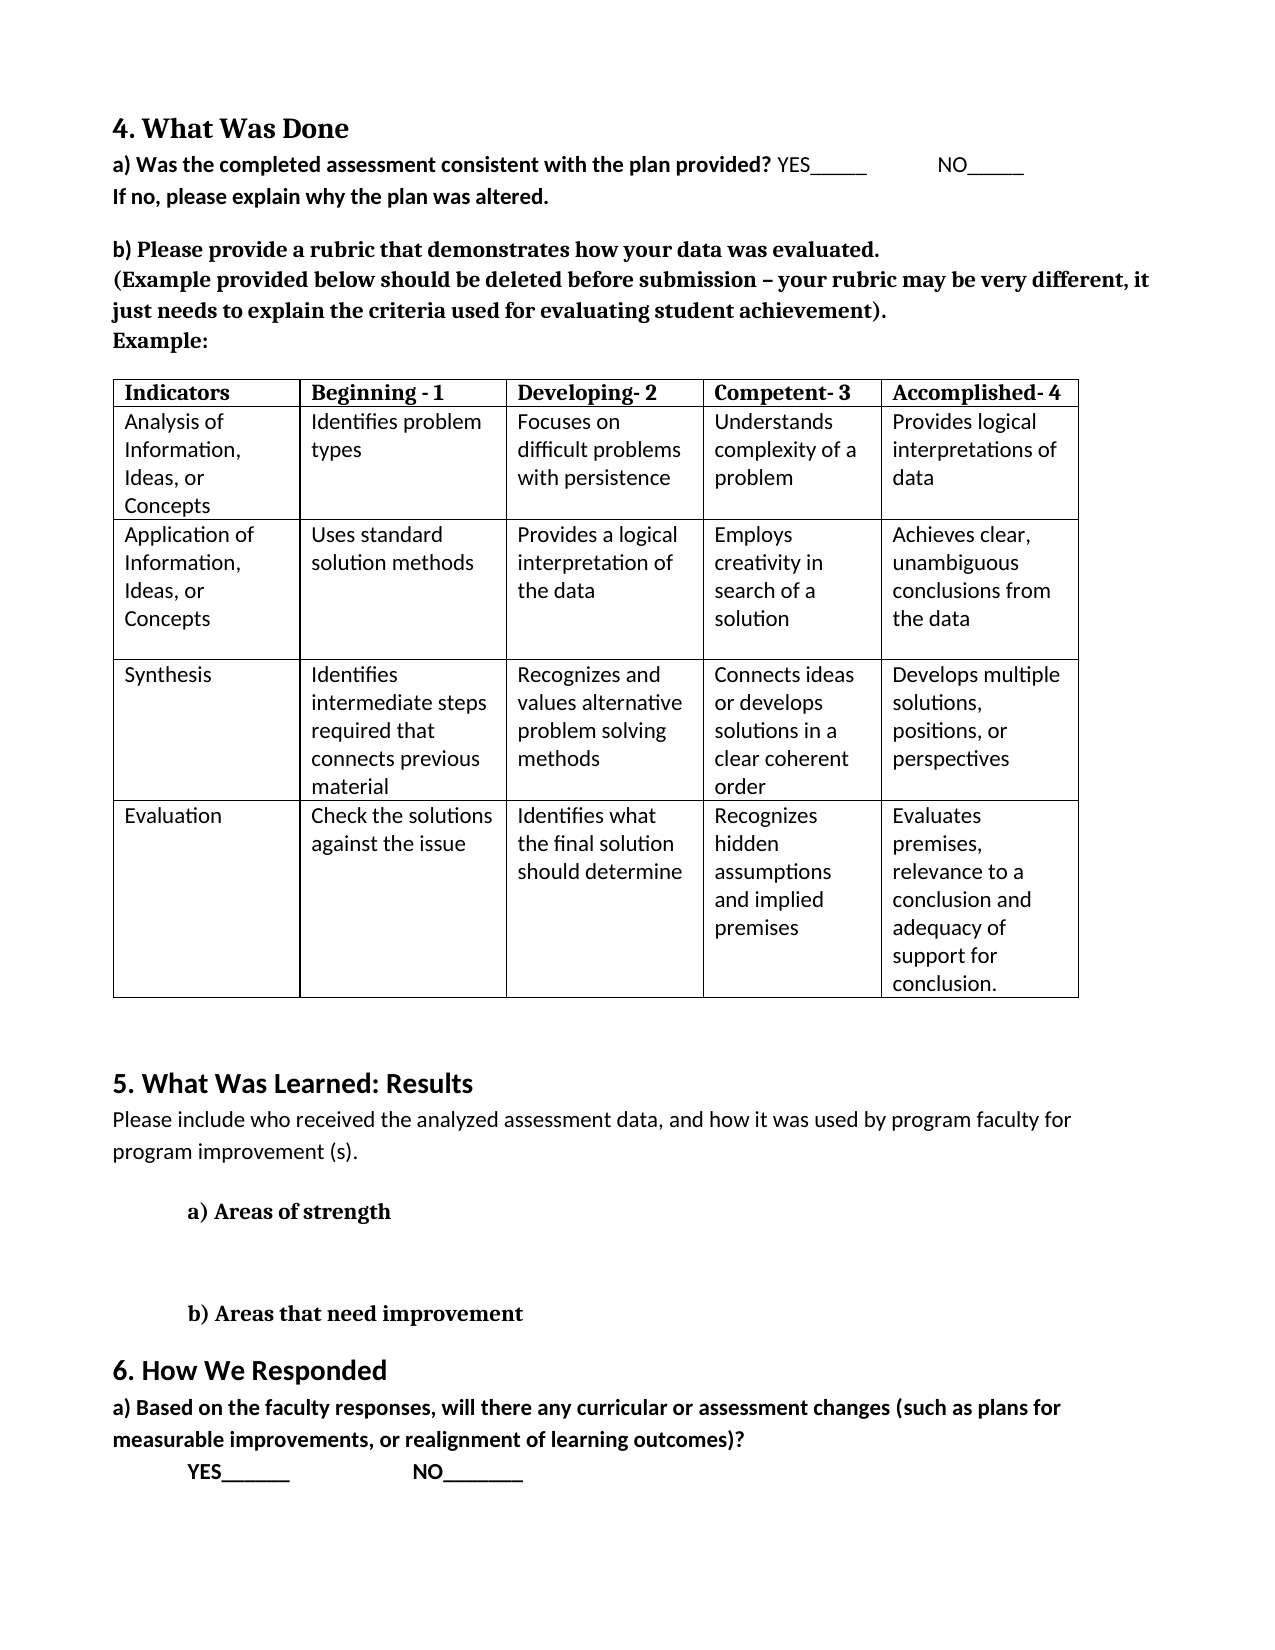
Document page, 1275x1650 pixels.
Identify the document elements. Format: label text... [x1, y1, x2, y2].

text 5. What Was Learned: Results Please include who received the analyzed assessment data, and how it was used by program faculty for program improvement (s). [112, 1065, 1152, 1165]
table_cell Application of Information, Ideas, or Concepts [114, 520, 299, 659]
table_cell Achieves clear, unambiguous conclusions from the data [882, 520, 1078, 659]
text b) Please provide a rubric that demonstrates how your data was evaluated. (Example provided below should be deleted before submission – your rubric may be very different, it just needs to explain the criteria used for evaluating student achievement). Example: [112, 235, 1162, 354]
table_cell Employs creativity in search of a solution [704, 520, 881, 659]
table_cell Evaluation [114, 801, 299, 997]
table_cell Evaluates premises, relevance to a conclusion and adequacy of support for conclusion. [882, 801, 1078, 997]
table_cell Recognizes and values alternative problem solving methods [507, 660, 703, 800]
table_cell Recognizes hidden assumptions and implied premises [704, 801, 881, 997]
table_header Developing- 2 [507, 380, 703, 406]
table_cell Connects ideas or develops solutions in a clear coherent order [704, 660, 881, 800]
table_cell Identifies problem types [301, 407, 506, 519]
table_cell Check the solutions against the issue [301, 801, 506, 997]
table_cell Provides logical interpretations of data [882, 407, 1078, 519]
text a) Areas of strength [112, 1198, 1162, 1225]
table_header Indicators [114, 380, 299, 406]
text b) Areas that need improvement [112, 1301, 1162, 1327]
text 4. What Was Done a) Was the completed assessment consistent with the plan provided? YES_____ NO_____ If no, please explain why the plan was altered. [112, 112, 1162, 210]
table_cell Analysis of Information, Ideas, or Concepts [114, 407, 299, 519]
table_cell Provides a logical interpretation of the data [507, 520, 703, 659]
table_header Accomplished- 4 [882, 380, 1078, 406]
table_header Beginning - 1 [301, 380, 506, 406]
text a) Based on the faculty responses, will there any curricular or assessment changes (such as plans for measurable improvements, or realignment of learning outcomes)? YES______ NO_______ [112, 1393, 1162, 1485]
table_cell Uses standard solution methods [301, 520, 506, 659]
table_cell Synthesis [114, 660, 299, 800]
table_header Competent- 3 [704, 380, 881, 406]
table_cell Focuses on difficult problems with persistence [507, 407, 703, 519]
subtitle 6. How We Responded [112, 1352, 1162, 1387]
table_cell Understands complexity of a problem [704, 407, 881, 519]
table_cell Identifies intermediate steps required that connects previous material [301, 660, 506, 800]
table_cell Identifies what the final solution should determine [507, 801, 703, 997]
table_cell Develops multiple solutions, positions, or perspectives [882, 660, 1078, 800]
